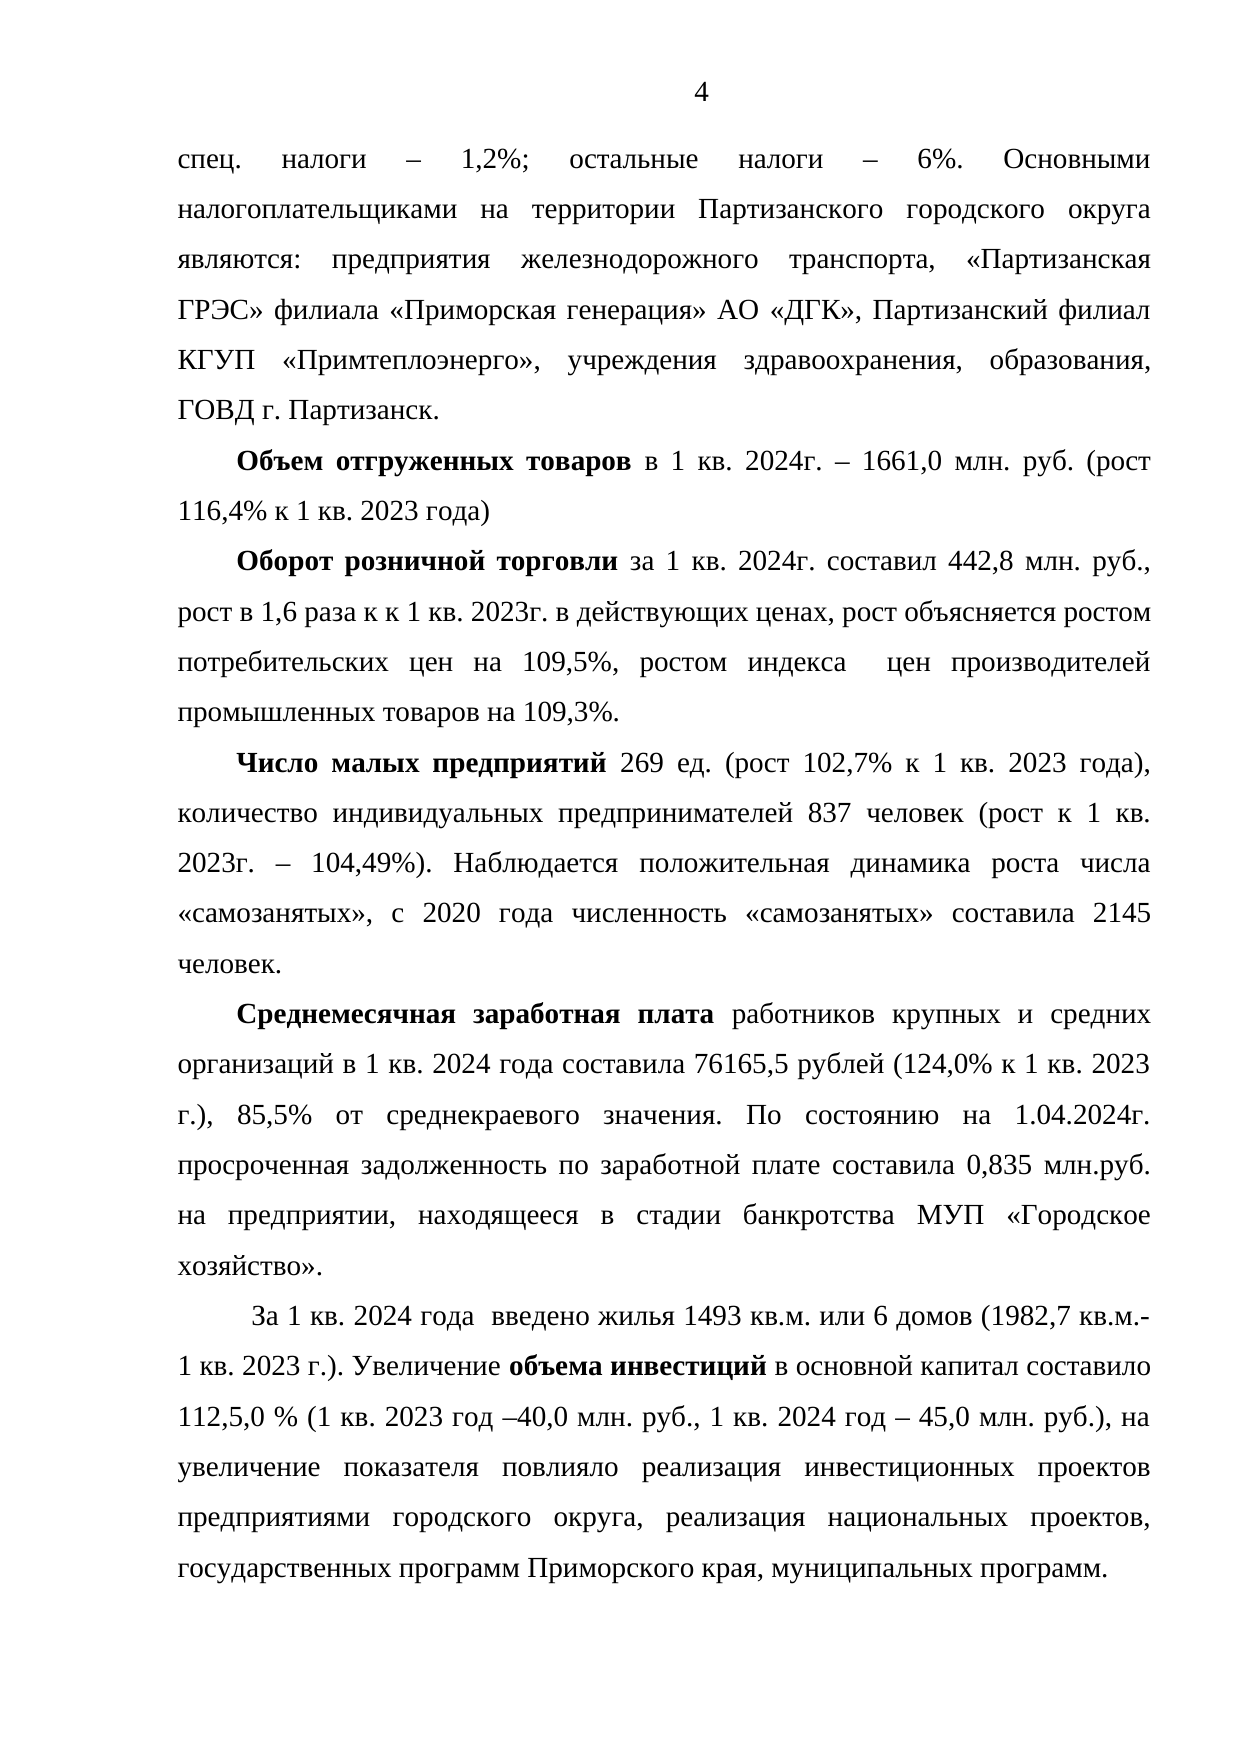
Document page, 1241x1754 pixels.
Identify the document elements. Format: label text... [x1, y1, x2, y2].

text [177, 141, 1152, 426]
text Число малых предприятий 269 ед. (рост 102,7% к 1 кв. 2023 года), количество индивидуальных предпринимателей 837 человек (рост к 1 кв. 2023г. – 104,49%). Наблюдается положительная динамика роста числа «самозанятых», с 2020 года численность «самозанятых» составила 2145 человек. [177, 745, 1152, 979]
text Объем отгруженных товаров в 1 кв. 2024г. – 1661,0 млн. руб. (рост 116,4% к 1 кв. 2023 года) [177, 443, 1152, 527]
text Оборот розничной торговли за 1 кв. 2024г. составил 442,8 млн. руб., рост в 1,6 раза к к 1 кв. 2023г. в действующих ценах, рост объясняется ростом потребительских цен на 109,5%, ростом индекса цен производителей промышленных товаров на 109,3%. [177, 543, 1152, 728]
text Среднемесячная заработная плата работников крупных и средних организаций в 1 кв. 2024 года составила 76165,5 рублей (124,0% к 1 кв. 2023 г.), 85,5% от среднекраевого значения. По состоянию на 1.04.2024г. просроченная задолженность по заработной плате составила 0,835 млн.руб. на предприятии, находящееся в стадии банкротства МУП «Городское хозяйство». [177, 996, 1152, 1281]
text За 1 кв. 2024 года введено жилья 1493 кв.м. или 6 домов (1982,7 кв.м.- 1 кв. 2023 г.). Увеличение объема инвестиций в основной капитал составило 112,5,0 % (1 кв. 2023 год –40,0 млн. руб., 1 кв. 2024 год – 45,0 млн. руб.), на увеличение показателя повлияло реализация инвестиционных проектов предприятиями городского округа, реализация национальных проектов, государственных программ Приморского края, муниципальных программ. [177, 1298, 1152, 1583]
